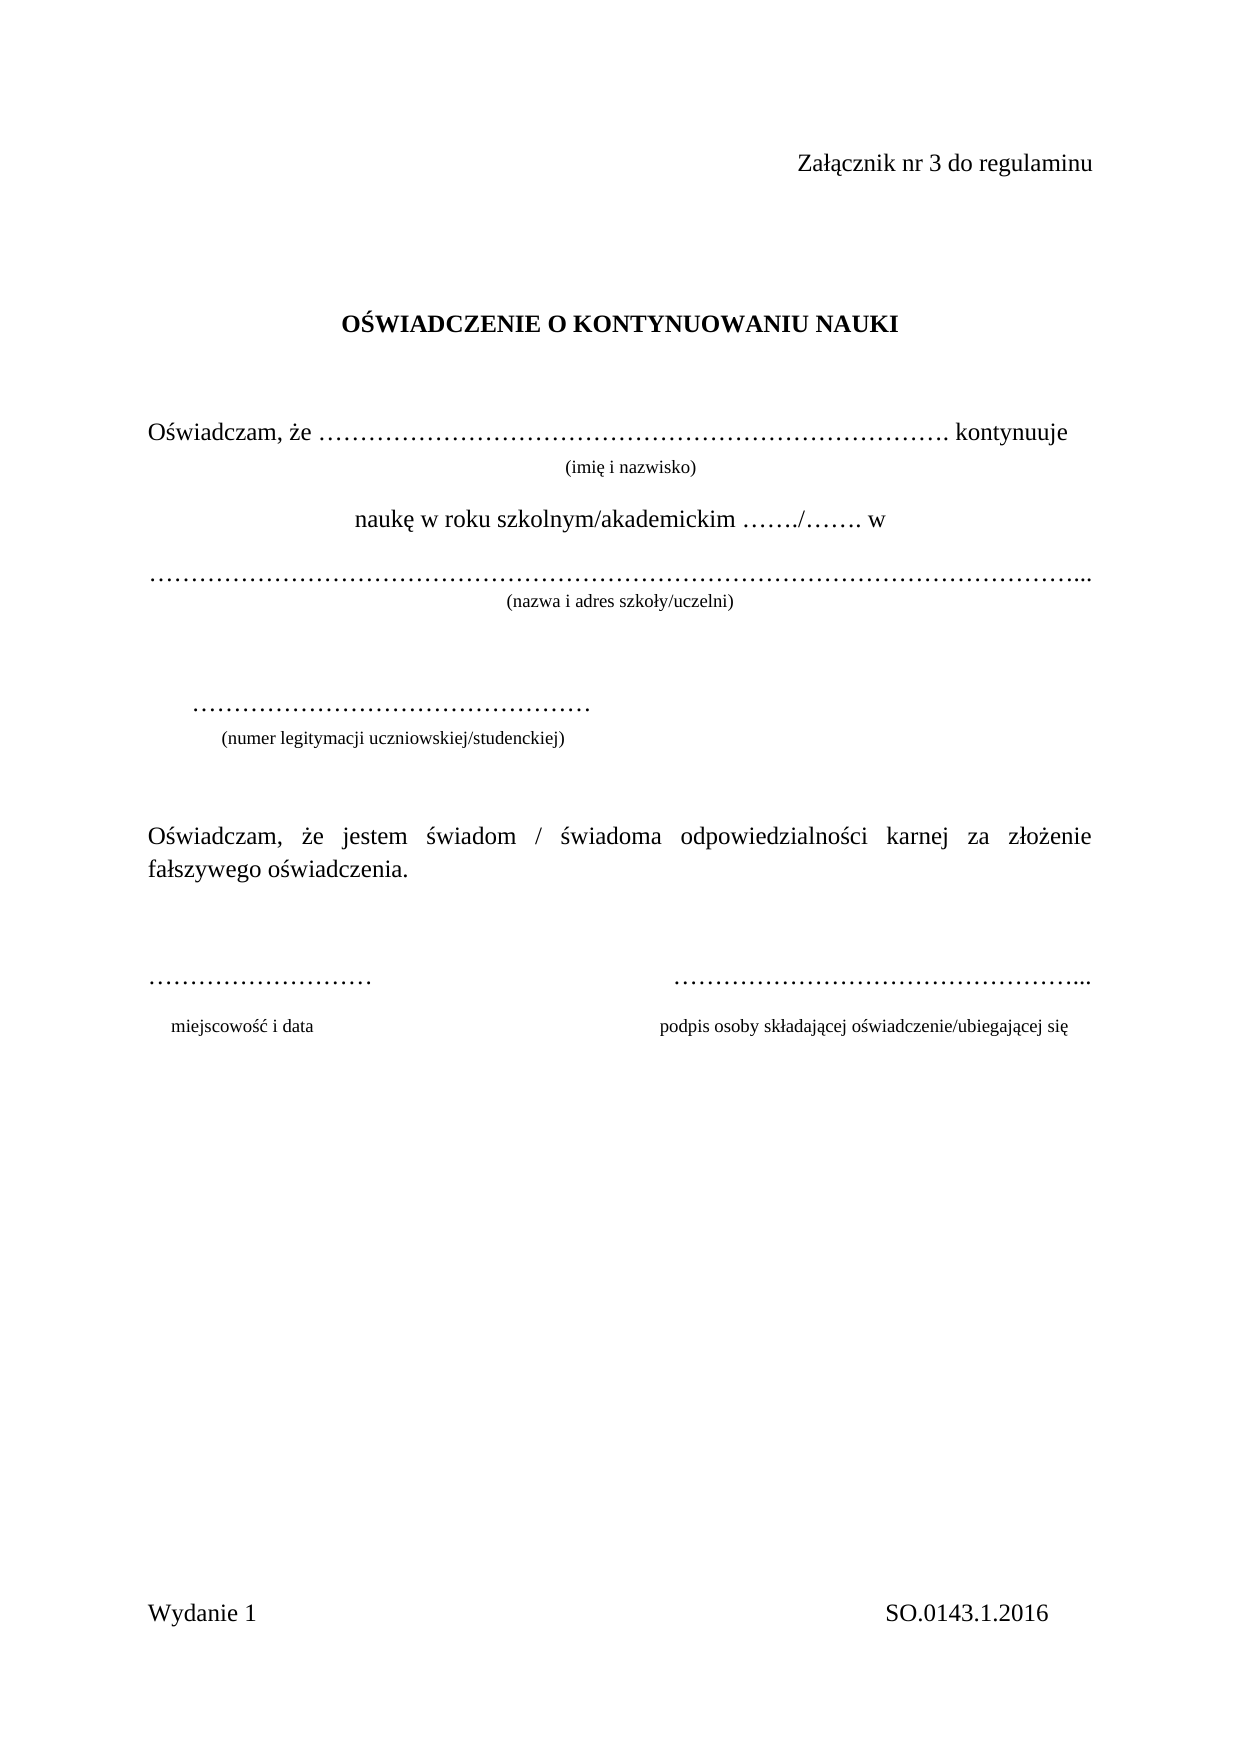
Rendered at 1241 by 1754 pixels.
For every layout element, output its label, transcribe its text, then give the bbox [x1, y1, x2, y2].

text Załącznik nr 3 do regulaminu [148, 148, 1093, 176]
text miejscowość i data podpis osoby składającej oświadczenie/ubiegającej się [148, 1015, 1093, 1037]
text OŚWIADCZENIE O KONTYNUOWANIU NAUKI [148, 309, 1093, 338]
text Oświadczam, że jestem świadom / świadoma odpowiedzialności karnej za złożenie fałszywego oświadczenia. [148, 821, 1093, 882]
text ……………………… …………………………………………... [148, 961, 1093, 990]
text ………………………………………… (numer legitymacji uczniowskiej/studenckiej) [148, 688, 1093, 750]
text naukę w roku szkolnym/akademickim ……./……. w [148, 504, 1093, 532]
text …………………………………………………………………………………………………...(nazwa i adres szkoły/uczelni) [148, 558, 1093, 611]
text Oświadczam, że …………………………………………………………………. kontynuuje (imię i nazwisko) [148, 417, 1093, 479]
